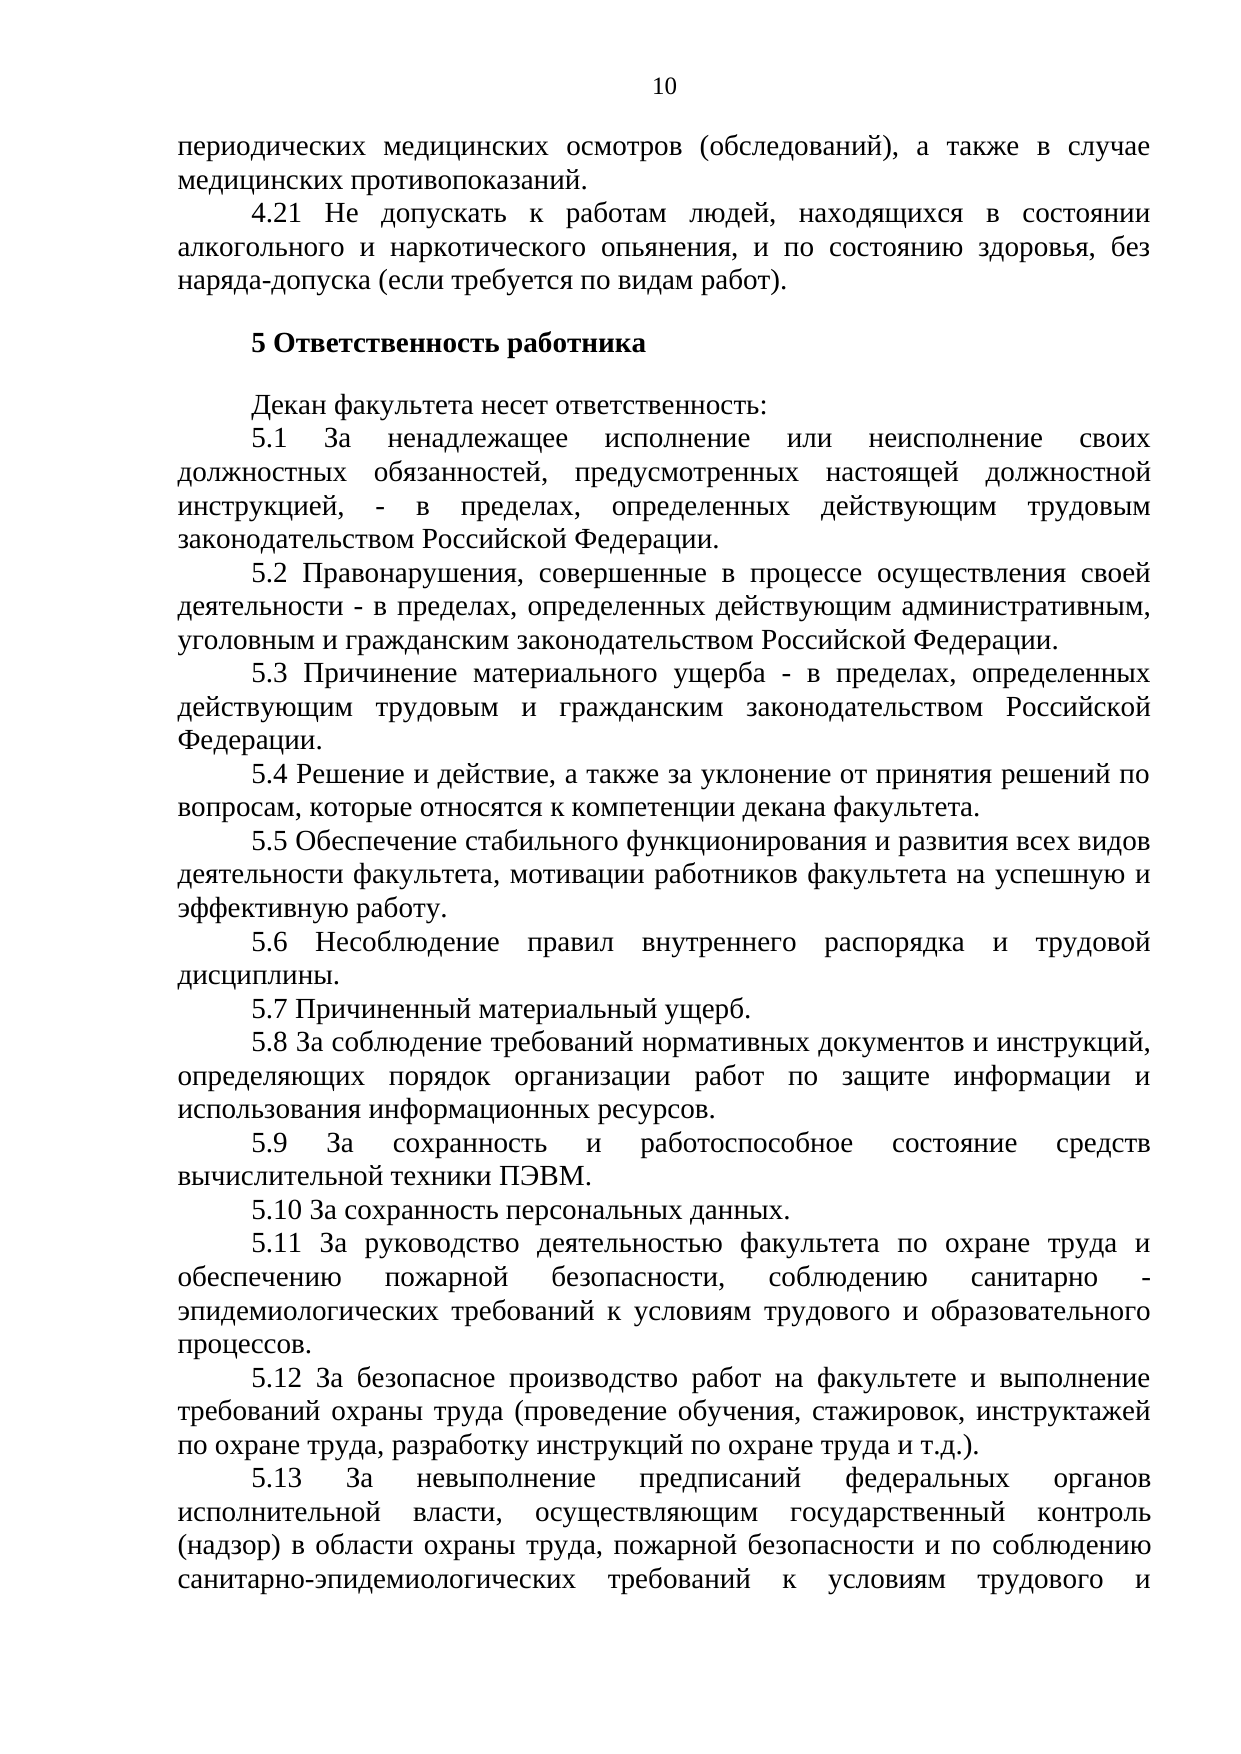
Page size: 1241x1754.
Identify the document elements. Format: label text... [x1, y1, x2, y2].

text 5.12 За безопасное производство работ на факультете и выполнение требований охраны труда (проведение обучения, стажировок, инструктажей по охране труда, разработку инструкций по охране труда и т.д.). [177, 1360, 1152, 1460]
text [177, 1460, 1152, 1594]
text 5.10 За сохранность персональных данных. [177, 1192, 1152, 1226]
text 5.5 Обеспечение стабильного функционирования и развития всех видов деятельности факультета, мотивации работников факультета на успешную и эффективную работу. [177, 823, 1152, 924]
text 5.4 Решение и действие, а также за уклонение от принятия решений по вопросам, которые относятся к компетенции декана факультета. [177, 756, 1152, 823]
text 5.2 Правонарушения, совершенные в процессе осуществления своей деятельности - в пределах, определенных действующим административным, уголовным и гражданским законодательством Российской Федерации. [177, 555, 1152, 655]
text 5.9 За сохранность и работоспособное состояние средств вычислительной техники ПЭВМ. [177, 1125, 1152, 1192]
text 4.21 Не допускать к работам людей, находящихся в состоянии алкогольного и наркотического опьянения, и по состоянию здоровья, без наряда-допуска (если требуется по видам работ). [177, 195, 1152, 296]
text 5 Ответственность работника [177, 325, 1152, 358]
text 5.6 Несоблюдение правил внутреннего распорядка и трудовой дисциплины. [177, 924, 1152, 991]
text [177, 128, 1152, 195]
text 5.1 За ненадлежащее исполнение или неисполнение своих должностных обязанностей, предусмотренных настоящей должностной инструкцией, - в пределах, определенных действующим трудовым законодательством Российской Федерации. [177, 421, 1152, 555]
text 5.11 За руководство деятельностью факультета по охране труда и обеспечению пожарной безопасности, соблюдению санитарно - эпидемиологических требований к условиям трудового и образовательного процессов. [177, 1226, 1152, 1360]
text 5.8 За соблюдение требований нормативных документов и инструкций, определяющих порядок организации работ по защите информации и использования информационных ресурсов. [177, 1024, 1152, 1125]
text 5.3 Причинение материального ущерба - в пределах, определенных действующим трудовым и гражданским законодательством Российской Федерации. [177, 655, 1152, 756]
text Декан факультета несет ответственность: [177, 387, 1152, 421]
text 5.7 Причиненный материальный ущерб. [177, 991, 1152, 1024]
